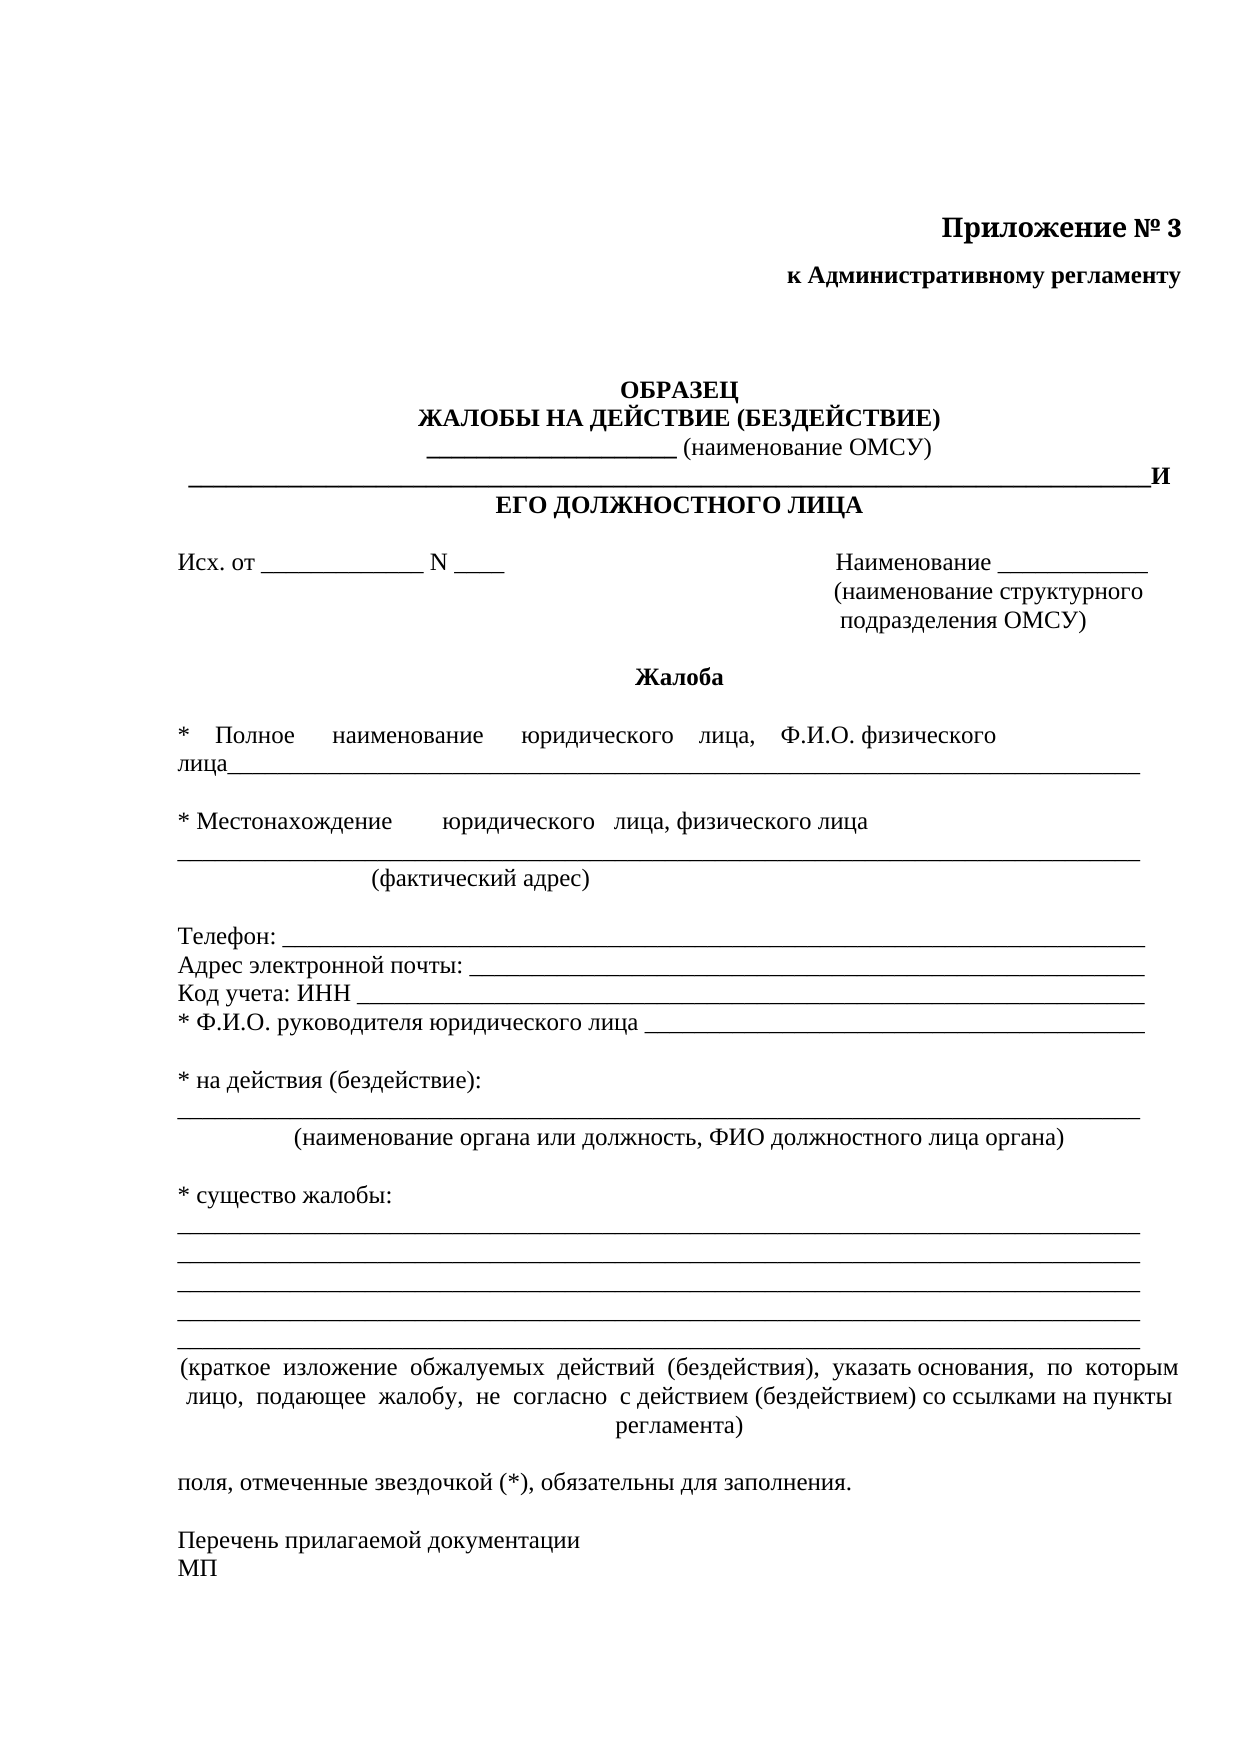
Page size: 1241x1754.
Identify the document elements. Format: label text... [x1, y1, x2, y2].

text _____________________________________________________________________________ [177, 1093, 1181, 1122]
text МП [177, 1553, 1181, 1582]
text _____________________________________________________________________________ [177, 1295, 1181, 1323]
subtitle Приложение № 3 [177, 213, 1181, 244]
text * на действия (бездействие): [177, 1065, 1181, 1093]
text Жалоба [177, 662, 1181, 691]
text * существо жалобы: [177, 1180, 1181, 1208]
text Телефон: _____________________________________________________________________ [177, 921, 1181, 950]
text (краткое изложение обжалуемых действий (бездействия), указать основания, по которым лицо, подающее жалобу, не согласно с действием (бездействием) со ссылками на пункты регламента) [177, 1352, 1181, 1438]
text поля, отмеченные звездочкой (*), обязательны для заполнения. [177, 1467, 1181, 1496]
text * Ф.И.О. руководителя юридического лица ________________________________________ [177, 1007, 1181, 1036]
text ОБРАЗЕЦ [177, 375, 1181, 403]
text _____________________________________________________________________________ [177, 1208, 1181, 1237]
text (наименование структурного [177, 576, 1181, 605]
text * Полное наименование юридического лица, Ф.И.О. физического лица_________________________________________________________________________ [177, 720, 1181, 777]
text Адрес электронной почты: ______________________________________________________ [177, 950, 1181, 978]
text (наименование органа или должность, ФИО должностного лица органа) [177, 1122, 1181, 1151]
text к Административному регламенту [177, 260, 1181, 288]
text ЖАЛОБЫ НА ДЕЙСТВИЕ (БЕЗДЕЙСТВИЕ) [177, 403, 1181, 432]
text _____________________________________________________________________________И ЕГО ДОЛЖНОСТНОГО ЛИЦА [177, 461, 1181, 518]
text ____________________ (наименование ОМСУ) [177, 432, 1181, 461]
text Исх. от _____________ N ____ Наименование ____________ [177, 547, 1181, 576]
text Перечень прилагаемой документации [177, 1525, 1181, 1553]
text _____________________________________________________________________________ [177, 1266, 1181, 1295]
text подразделения ОМСУ) [177, 605, 1181, 633]
text (фактический адрес) [177, 863, 1181, 892]
text Код учета: ИНН _______________________________________________________________ [177, 978, 1181, 1007]
text _____________________________________________________________________________ [177, 1237, 1181, 1266]
text * Местонахождение юридического лица, физического лица _____________________________________________________________________________ [177, 806, 1181, 863]
text _____________________________________________________________________________ [177, 1323, 1181, 1352]
